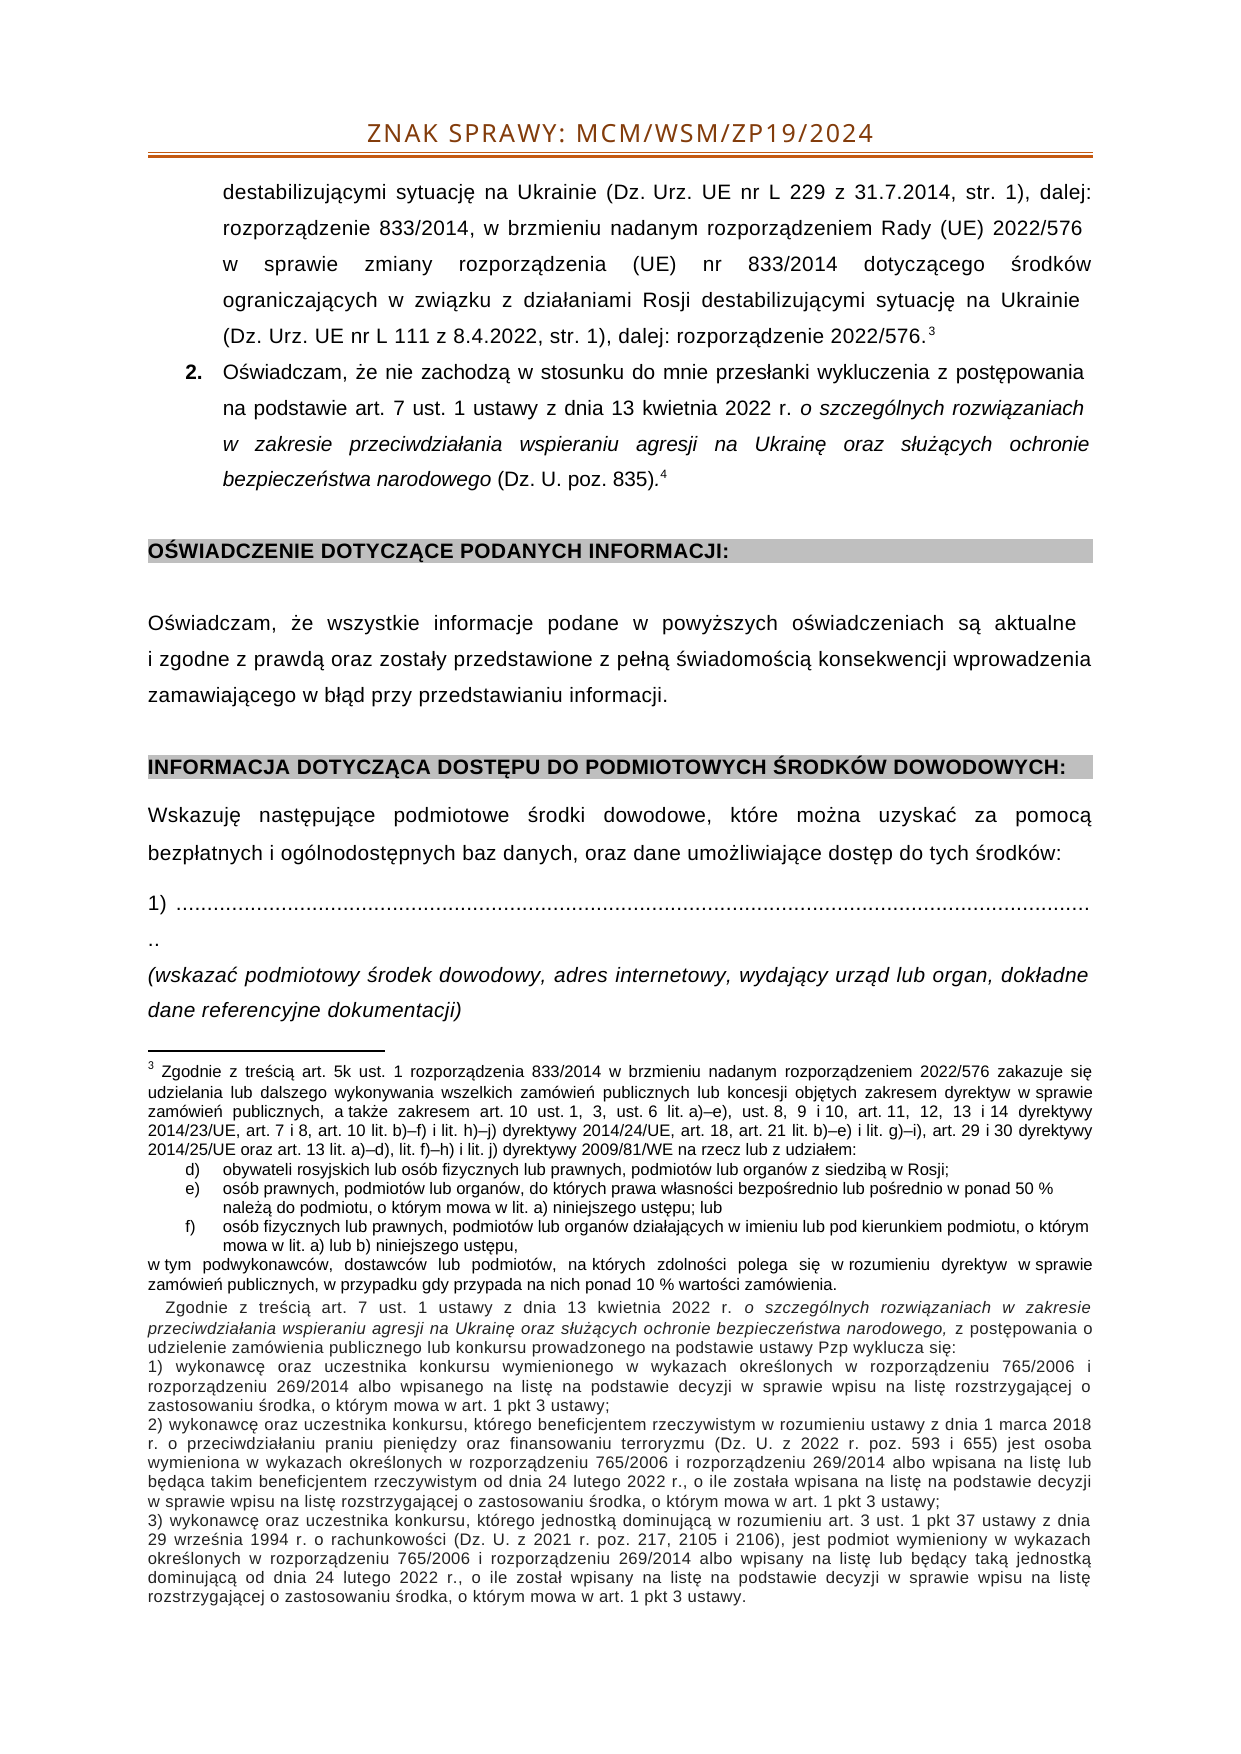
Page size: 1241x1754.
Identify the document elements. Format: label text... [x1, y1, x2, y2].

list Oświadczam, że nie zachodzą w stosunku do mnie przesłanki wykluczenia z postępowania na podstawie art. 7 ust. 1 ustawy z dnia 13 kwietnia 2022 r. o szczególnych rozwiązaniach w zakresie przeciwdziałania wspieraniu agresji na Ukrainę oraz służących ochronie bezpieczeństwa narodowego (Dz. U. poz. 835). [185, 359, 1093, 491]
text INFORMACJA DOTYCZĄCA DOSTĘPU DO PODMIOTOWYCH ŚRODKÓW DOWODOWYCH: [148, 755, 1093, 779]
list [185, 180, 1093, 347]
text (wskazać podmiotowy środek dowodowy, adres internetowy, wydający urząd lub organ, dokładne dane referencyjne dokumentacji) [148, 962, 1093, 1022]
text OŚWIADCZENIE DOTYCZĄCE PODANYCH INFORMACJI: [148, 539, 1093, 563]
text 1) ...................................................................................................................................................... [148, 891, 1093, 950]
text Wskazuję następujące podmiotowe środki dowodowe, które można uzyskać za pomocą bezpłatnych i ogólnodostępnych baz danych, oraz dane umożliwiające dostęp do tych środków: [148, 803, 1093, 865]
text Oświadczam, że wszystkie informacje podane w powyższych oświadczeniach są aktualne i zgodne z prawdą oraz zostały przedstawione z pełną świadomością konsekwencji wprowadzenia zamawiającego w błąd przy przedstawianiu informacji. [148, 611, 1093, 707]
